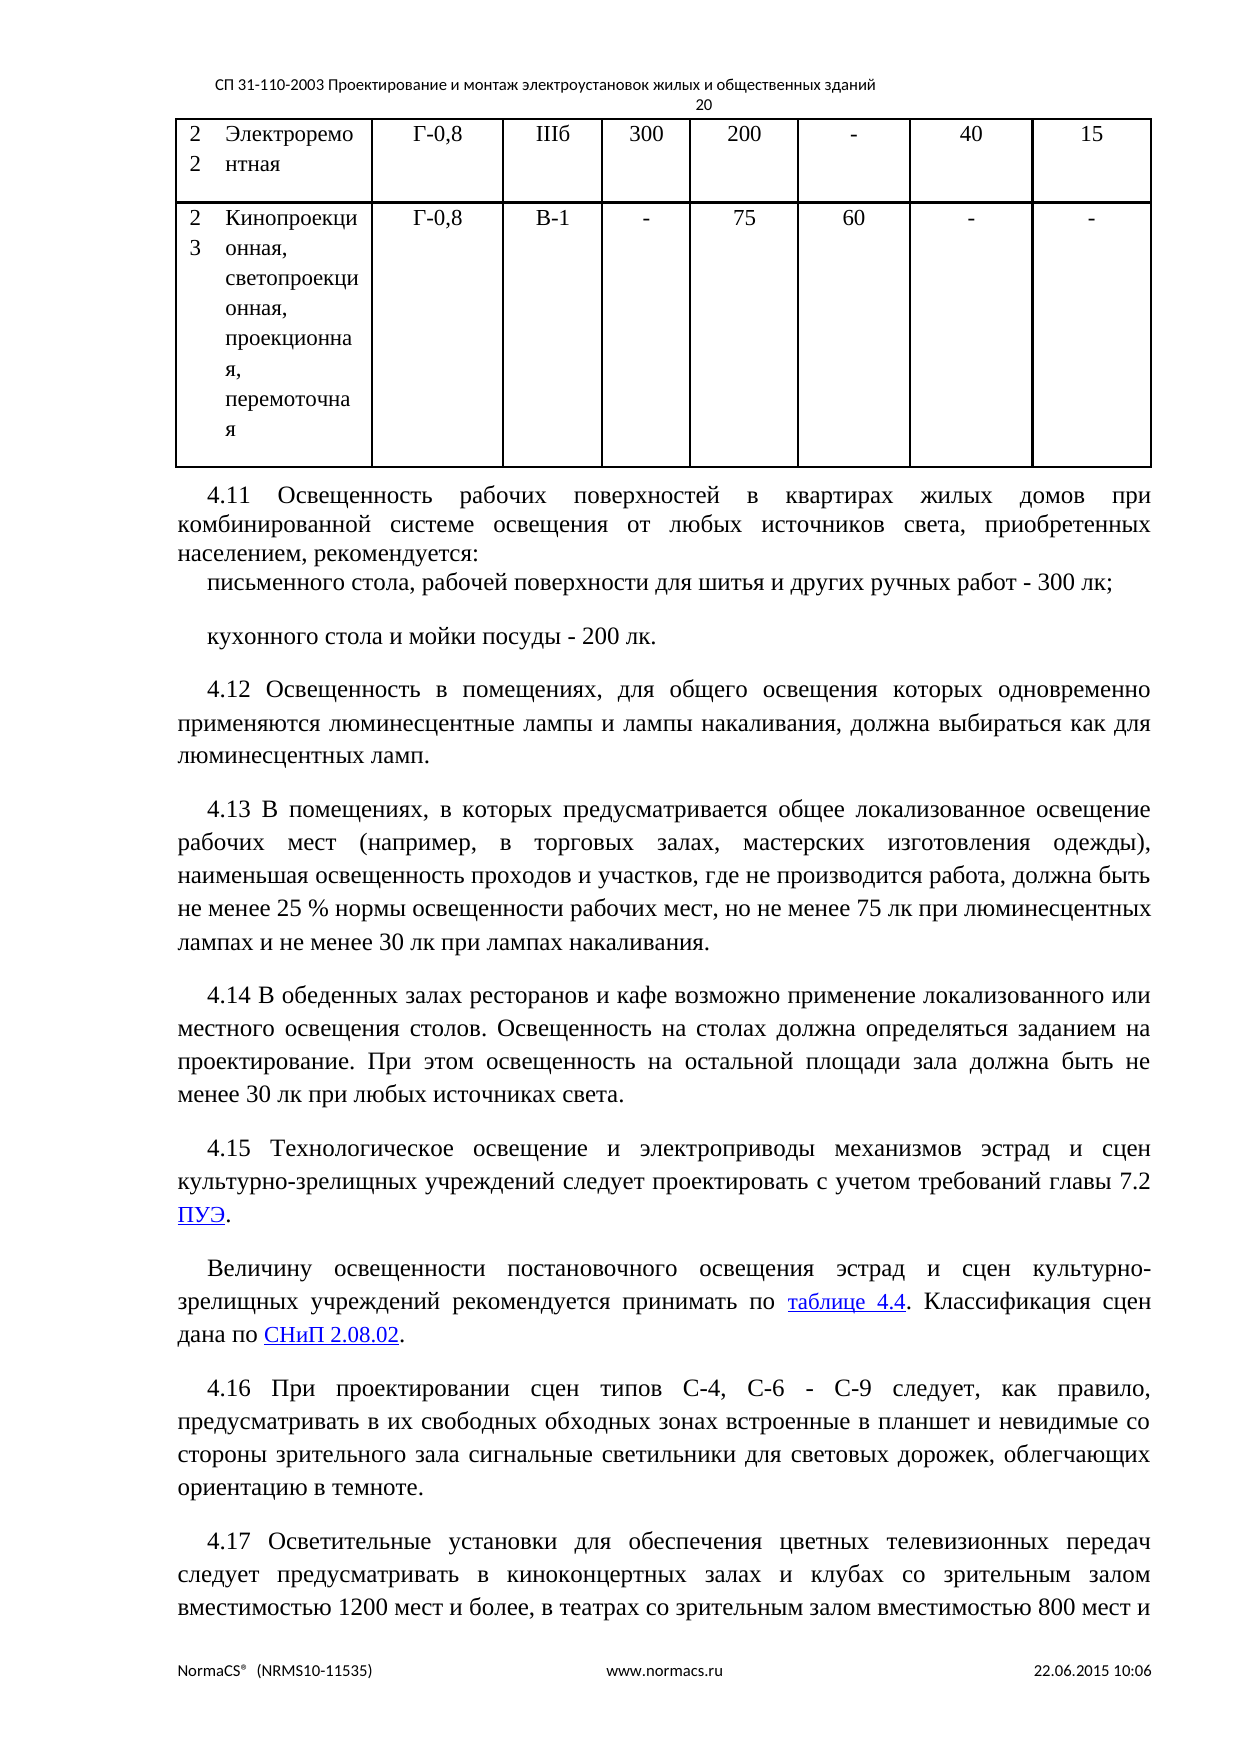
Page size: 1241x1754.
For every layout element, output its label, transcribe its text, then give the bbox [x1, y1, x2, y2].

table_cell Кинопроекционная, светопроекционная, проекционная, перемоточная [214, 204, 371, 466]
table_cell Г-0,8 [373, 120, 502, 201]
table_cell 40 [911, 120, 1031, 201]
table_cell 75 [691, 204, 797, 466]
text 4.11 Освещенность рабочих поверхностей в квартирах жилых домов при комбинированной системе освещения от любых источников света, приобретенных населением, рекомендуется: [177, 481, 1152, 567]
text письменного стола, рабочей поверхности для шитья и других ручных работ - 300 лк; [177, 567, 1152, 596]
table_cell 200 [691, 120, 797, 201]
table_cell 15 [1034, 120, 1150, 201]
table_cell - [799, 120, 909, 201]
table_cell 60 [799, 204, 909, 466]
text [177, 1526, 1152, 1621]
table_cell Электроремонтная [214, 120, 371, 201]
text 4.13 В помещениях, в которых предусматривается общее локализованное освещение рабочих мест (например, в торговых залах, мастерских изготовления одежды), наименьшая освещенность проходов и участков, где не производится работа, должна быть не менее 25 % нормы освещенности рабочих мест, но не менее 75 лк при люминесцентных лампах и не менее 30 лк при лампах накаливания. [177, 794, 1152, 955]
table_cell В-1 [504, 204, 601, 466]
table_cell IIIб [504, 120, 601, 201]
table_cell - [1034, 204, 1150, 466]
table_cell Г-0,8 [373, 204, 502, 466]
table_cell 300 [603, 120, 689, 201]
text 4.12 Освещенность в помещениях, для общего освещения которых одновременно применяются люминесцентные лампы и лампы накаливания, должна выбираться как для люминесцентных ламп. [177, 674, 1152, 769]
text 4.15 Технологическое освещение и электроприводы механизмов эстрад и сцен культурно-зрелищных учреждений следует проектировать с учетом требований главы 7.2 ПУЭ. [177, 1133, 1152, 1228]
text 4.16 При проектировании сцен типов С-4, С-6 - С-9 следует, как правило, предусматривать в их свободных обходных зонах встроенные в планшет и невидимые со стороны зрительного зала сигнальные светильники для световых дорожек, облегчающих ориентацию в темноте. [177, 1373, 1152, 1501]
table_cell - [603, 204, 689, 466]
text кухонного стола и мойки посуды - 200 лк. [177, 621, 1152, 649]
text Величину освещенности постановочного освещения эстрад и сцен культурно-зрелищных учреждений рекомендуется принимать по таблице 4.4. Классификация сцен дана по СНиП 2.08.02. [177, 1253, 1152, 1348]
table_cell - [911, 204, 1031, 466]
table_cell 23 [177, 204, 214, 466]
text 4.14 В обеденных залах ресторанов и кафе возможно применение локализованного или местного освещения столов. Освещенность на столах должна определяться заданием на проектирование. При этом освещенность на остальной площади зала должна быть не менее 30 лк при любых источниках света. [177, 980, 1152, 1108]
table_cell 22 [177, 120, 214, 201]
